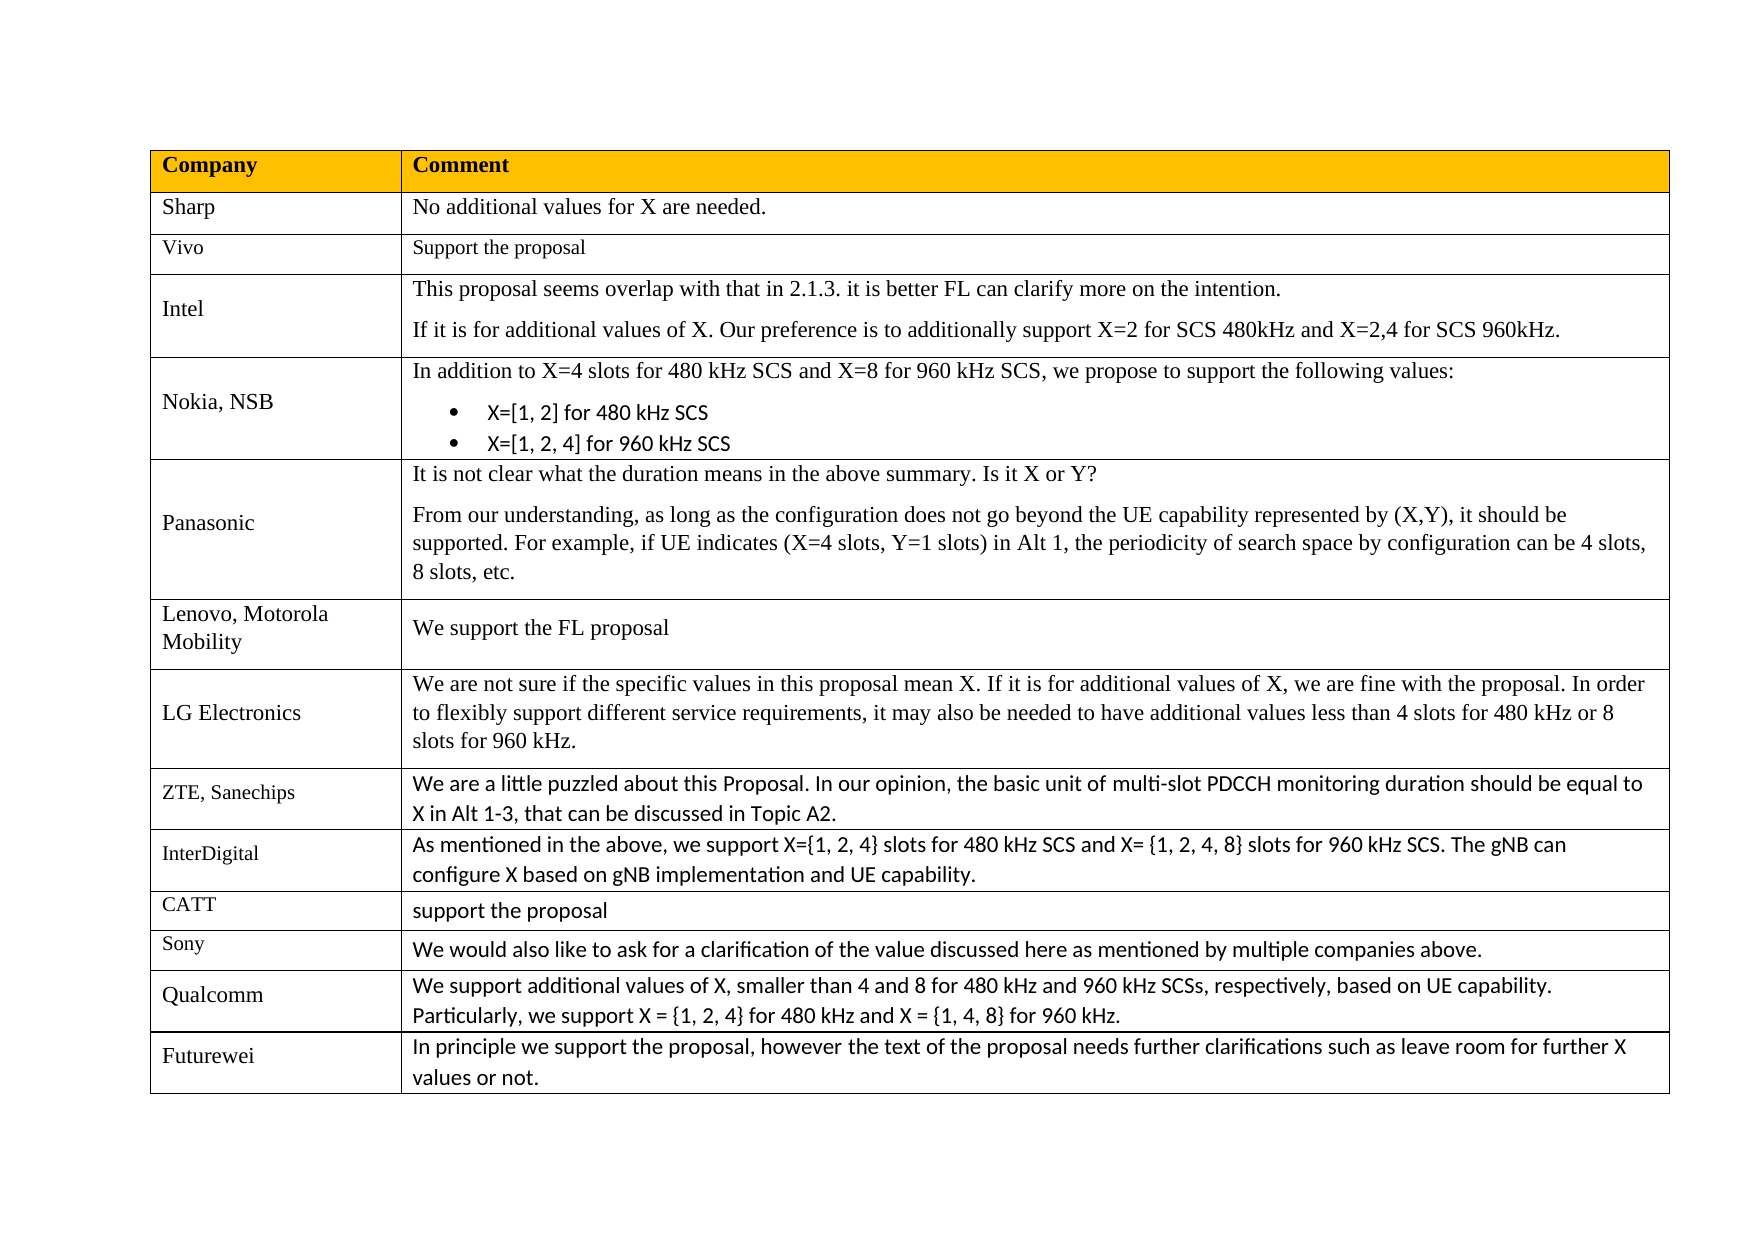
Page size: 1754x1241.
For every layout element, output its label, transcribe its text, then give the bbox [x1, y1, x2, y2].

table_cell Vivo [151, 235, 401, 274]
table_cell ZTE, Sanechips [151, 769, 401, 829]
table_cell We support additional values of X, smaller than 4 and 8 for 480 kHz and 960 kHz SCSs, respectively, based on UE capability. Particularly, we support X = {1, 2, 4} for 480 kHz and X = {1, 4, 8} for 960 kHz. [402, 971, 1669, 1031]
table_cell Nokia, NSB [151, 358, 401, 459]
table_cell We support the FL proposal [402, 600, 1669, 669]
table_cell Sony [151, 931, 401, 970]
table_cell Lenovo, Motorola Mobility [151, 600, 401, 669]
table_cell Intel [151, 275, 401, 357]
table_cell We would also like to ask for a clarification of the value discussed here as mentioned by multiple companies above. [402, 931, 1669, 970]
table_cell Support the proposal [402, 235, 1669, 274]
table_cell We are a little puzzled about this Proposal. In our opinion, the basic unit of multi-slot PDCCH monitoring duration should be equal to X in Alt 1-3, that can be discussed in Topic A2. [402, 769, 1669, 829]
table_cell As mentioned in the above, we support X={1, 2, 4} slots for 480 kHz SCS and X= {1, 2, 4, 8} slots for 960 kHz SCS. The gNB can configure X based on gNB implementation and UE capability. [402, 830, 1669, 891]
table_header Comment [402, 151, 1669, 192]
table_cell Qualcomm [151, 971, 401, 1031]
table_cell It is not clear what the duration means in the above summary. Is it X or Y? From our understanding, as long as the configuration does not go beyond the UE capability represented by (X,Y), it should be supported. For example, if UE indicates (X=4 slots, Y=1 slots) in Alt 1, the periodicity of search space by configuration can be 4 slots, 8 slots, etc. [402, 460, 1669, 599]
table_cell CATT [151, 892, 401, 930]
table_cell This proposal seems overlap with that in 2.1.3. it is better FL can clarify more on the intention. If it is for additional values of X. Our preference is to additionally support X=2 for SCS 480kHz and X=2,4 for SCS 960kHz. [402, 275, 1669, 357]
table_cell In addition to X=4 slots for 480 kHz SCS and X=8 for 960 kHz SCS, we propose to support the following values: X=[1, 2] for 480 kHz SCS X=[1, 2, 4] for 960 kHz SCS [402, 358, 1669, 459]
table_cell In principle we support the proposal, however the text of the proposal needs further clarifications such as leave room for further X values or not. [402, 1033, 1669, 1093]
table_cell No additional values for X are needed. [402, 193, 1669, 234]
table_cell Futurewei [151, 1033, 401, 1093]
table_cell LG Electronics [151, 670, 401, 768]
table_cell Sharp [151, 193, 401, 234]
table_cell Panasonic [151, 460, 401, 599]
table_header Company [151, 151, 401, 192]
table_cell We are not sure if the specific values in this proposal mean X. If it is for additional values of X, we are fine with the proposal. In order to flexibly support different service requirements, it may also be needed to have additional values less than 4 slots for 480 kHz or 8 slots for 960 kHz. [402, 670, 1669, 768]
table_cell support the proposal [402, 892, 1669, 930]
table_cell InterDigital [151, 830, 401, 891]
